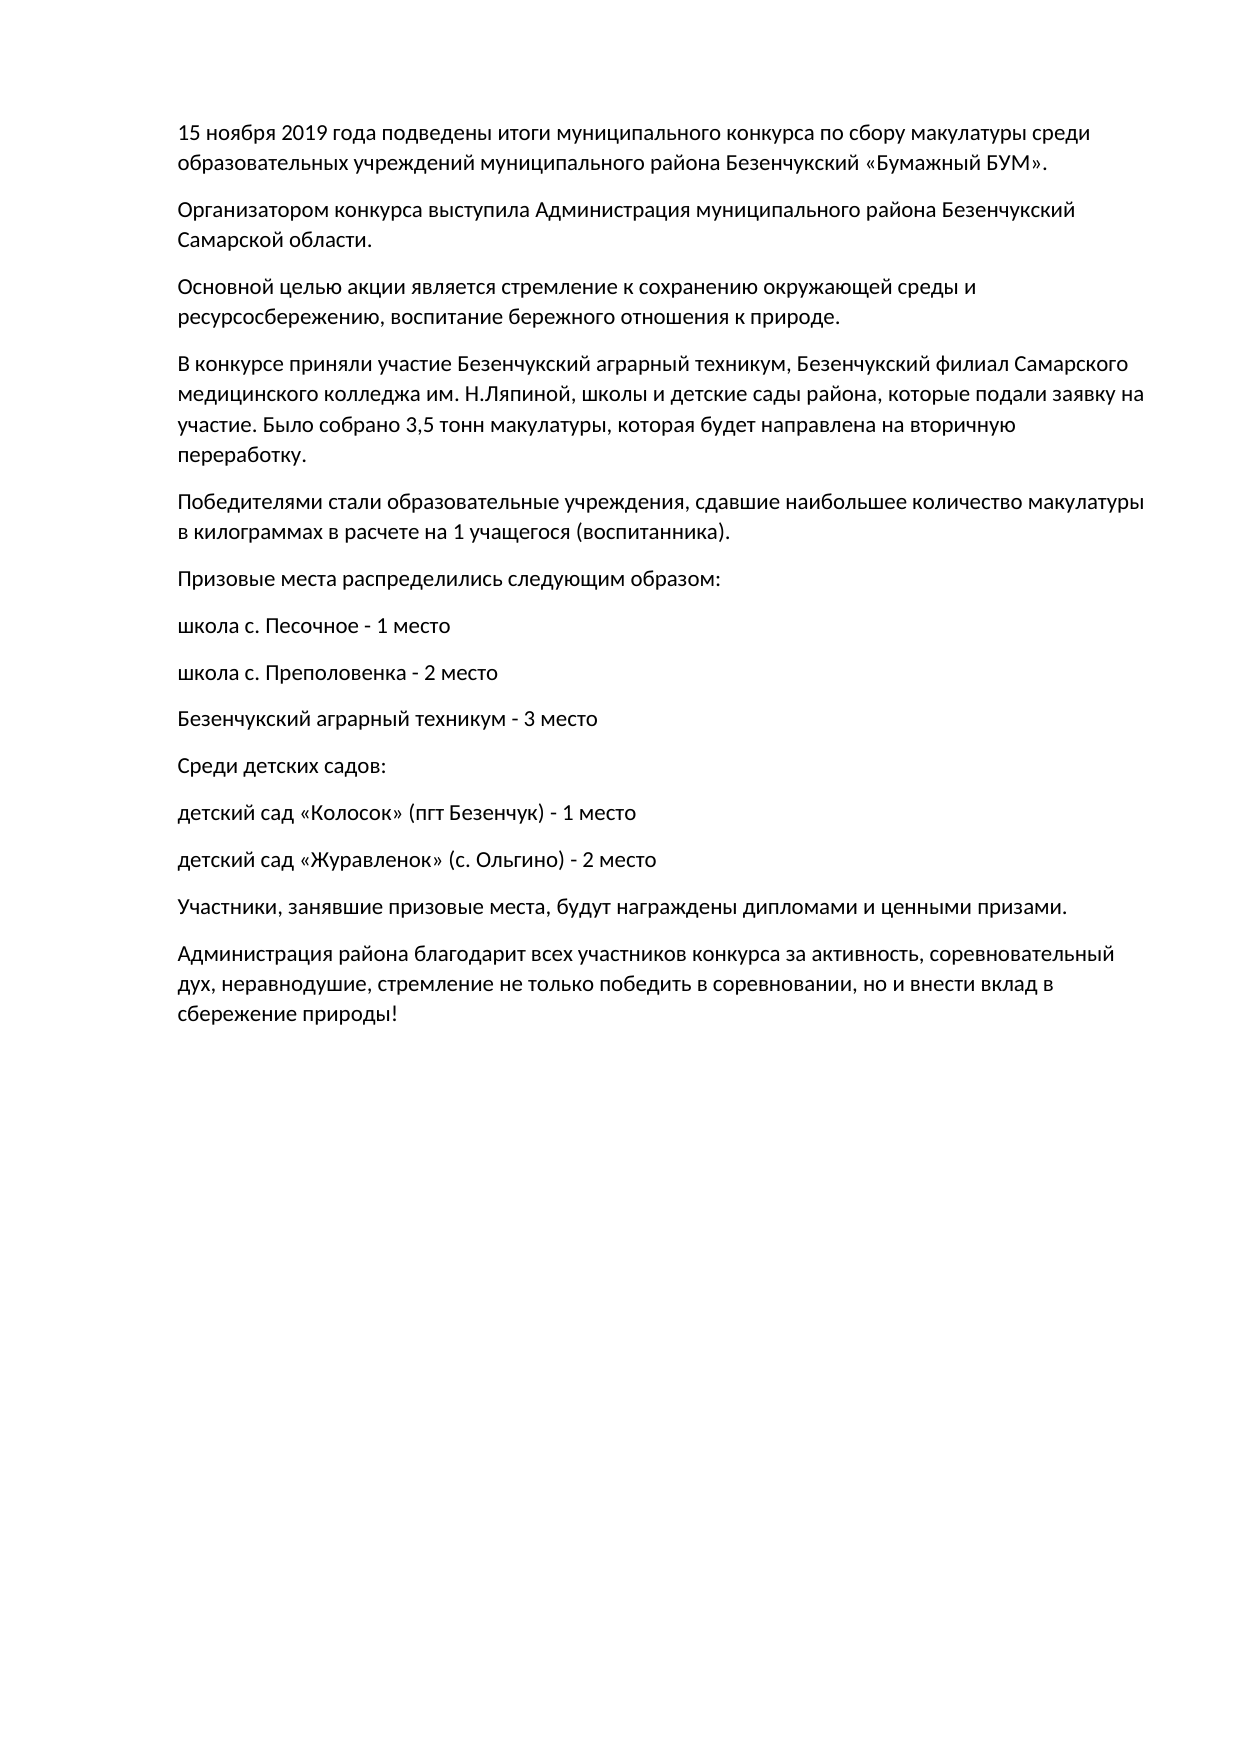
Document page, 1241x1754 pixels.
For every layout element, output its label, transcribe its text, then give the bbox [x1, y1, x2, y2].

text школа с. Преполовенка - 2 место [177, 658, 1152, 686]
text Основной целью акции является стремление к сохранению окружающей среды и ресурсосбережению, воспитание бережного отношения к природе. [177, 272, 1152, 331]
text Призовые места распределились следующим образом: [177, 564, 1152, 592]
text Безенчукский аграрный техникум - 3 место [177, 704, 1152, 733]
text В конкурсе приняли участие Безенчукский аграрный техникум, Безенчукский филиал Самарского медицинского колледжа им. Н.Ляпиной, школы и детские сады района, которые подали заявку на участие. Было собрано 3,5 тонн макулатуры, которая будет направлена на вторичную переработку. [177, 349, 1152, 468]
text школа с. Песочное - 1 место [177, 611, 1152, 639]
text Среди детских садов: [177, 751, 1152, 779]
text детский сад «Колосок» (пгт Безенчук) - 1 место [177, 798, 1152, 826]
text Администрация района благодарит всех участников конкурса за активность, соревновательный дух, неравнодушие, стремление не только победить в соревновании, но и внести вклад в сбережение природы! [177, 939, 1152, 1027]
text 15 ноября 2019 года подведены итоги муниципального конкурса по сбору макулатуры среди образовательных учреждений муниципального района Безенчукский «Бумажный БУМ». [177, 118, 1152, 176]
text детский сад «Журавленок» (с. Ольгино) - 2 место [177, 845, 1152, 873]
text Победителями стали образовательные учреждения, сдавшие наибольшее количество макулатуры в килограммах в расчете на 1 учащегося (воспитанника). [177, 487, 1152, 545]
text Организатором конкурса выступила Администрация муниципального района Безенчукский Самарской области. [177, 195, 1152, 253]
text Участники, занявшие призовые места, будут награждены дипломами и ценными призами. [177, 892, 1152, 920]
